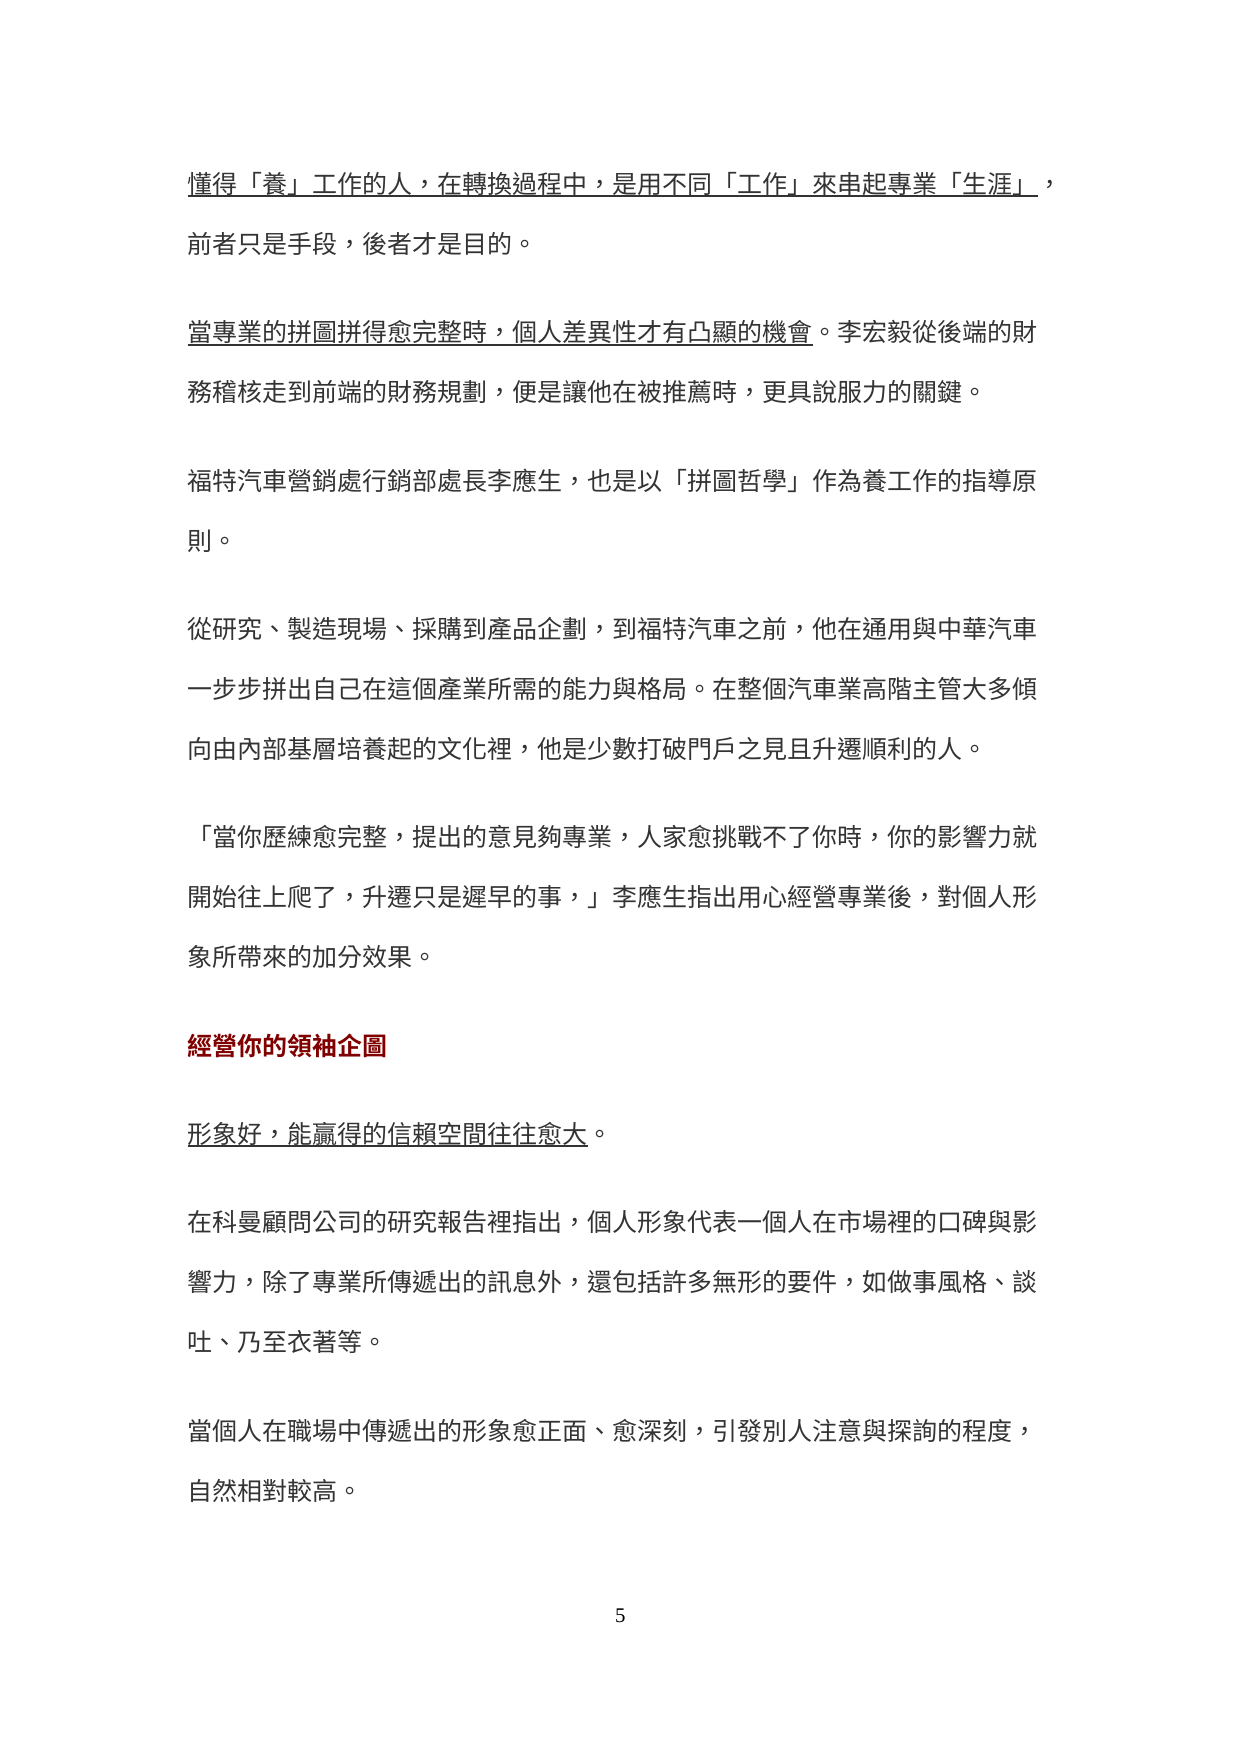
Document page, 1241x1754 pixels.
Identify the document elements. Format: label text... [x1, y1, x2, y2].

text 從研究、製造現場、採購到產品企劃，到福特汽車之前，他在通用與中華汽車一步步拼出自己在這個產業所需的能力與格局。在整個汽車業高階主管大多傾向由內部基層培養起的文化裡，他是少數打破門戶之見且升遷順利的人。 [187, 609, 1053, 766]
text 經營你的領袖企圖 [187, 1025, 1053, 1063]
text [187, 164, 1053, 261]
text 形象好，能贏得的信賴空間往往愈大。 [187, 1114, 1053, 1151]
text 當個人在職場中傳遞出的形象愈正面、愈深刻，引發別人注意與探詢的程度，自然相對較高。 [187, 1410, 1053, 1508]
text 當專業的拼圖拼得愈完整時，個人差異性才有凸顯的機會。李宏毅從後端的財務稽核走到前端的財務規劃，便是讓他在被推薦時，更具說服力的關鍵。 [187, 312, 1053, 409]
text 「當你歷練愈完整，提出的意見夠專業，人家愈挑戰不了你時，你的影響力就開始往上爬了，升遷只是遲早的事，」李應生指出用心經營專業後，對個人形象所帶來的加分效果。 [187, 817, 1053, 974]
text 福特汽車營銷處行銷部處長李應生，也是以「拼圖哲學」作為養工作的指導原則。 [187, 460, 1053, 558]
text 在科曼顧問公司的研究報告裡指出，個人形象代表一個人在市場裡的口碑與影響力，除了專業所傳遞出的訊息外，還包括許多無形的要件，如做事風格、談吐、乃至衣著等。 [187, 1202, 1053, 1359]
